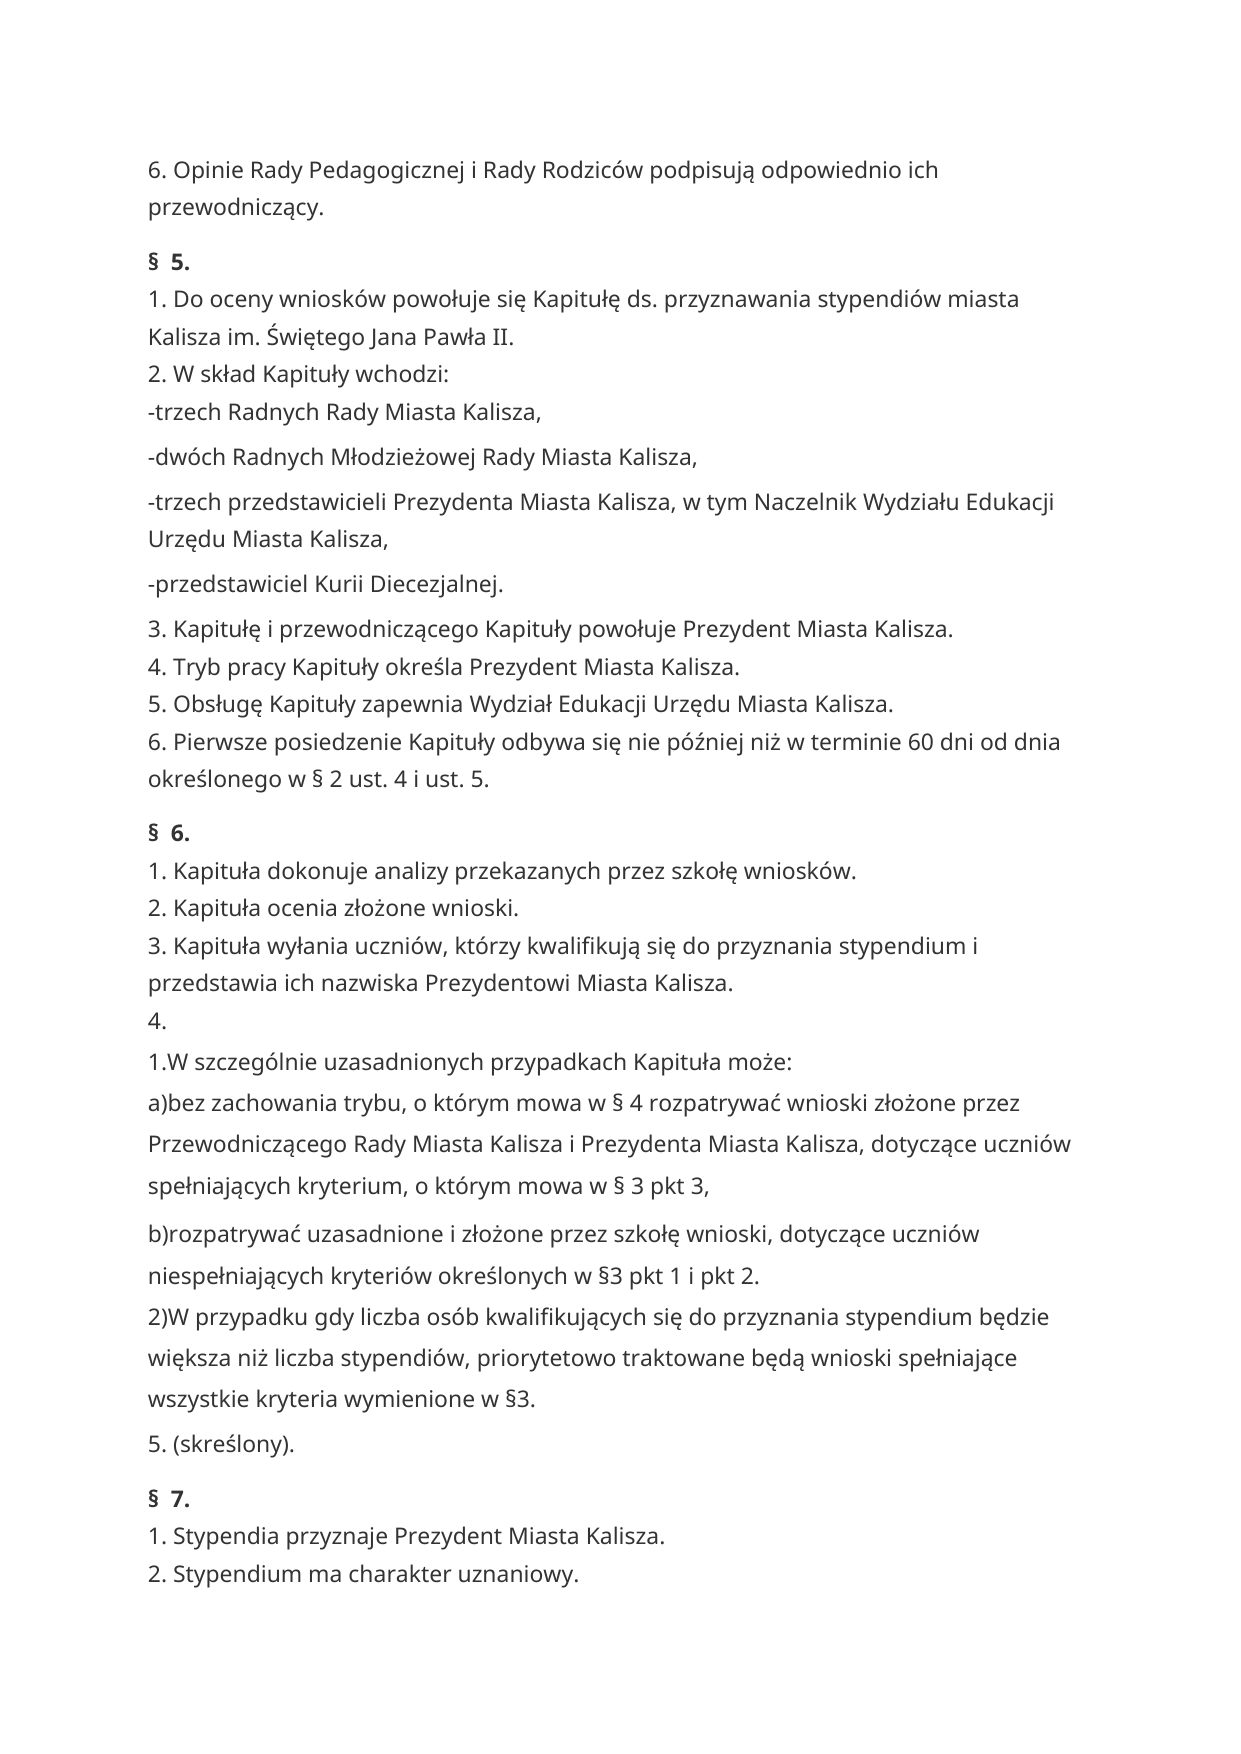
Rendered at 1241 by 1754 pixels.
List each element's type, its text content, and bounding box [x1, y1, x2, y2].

text 1.W szczególnie uzasadnionych przypadkach Kapituła może: [148, 1036, 1093, 1077]
text -przedstawiciel Kurii Diecezjalnej. [148, 562, 1093, 599]
text b)rozpatrywać uzasadnione i złożone przez szkołę wnioski, dotyczące uczniów niespełniających kryteriów określonych w §3 pkt 1 i pkt 2. [148, 1208, 1093, 1291]
text § 6. [148, 811, 1093, 848]
text 3. Kapitułę i przewodniczącego Kapituły powołuje Prezydent Miasta Kalisza. [148, 607, 1093, 644]
text 1. Stypendia przyznaje Prezydent Miasta Kalisza. [148, 1514, 1093, 1551]
text -trzech Radnych Rady Miasta Kalisza, [148, 389, 1093, 427]
text -trzech przedstawicieli Prezydenta Miasta Kalisza, w tym Naczelnik Wydziału Edukacji Urzędu Miasta Kalisza, [148, 479, 1093, 554]
text a)bez zachowania trybu, o którym mowa w § 4 rozpatrywać wnioski złożone przez Przewodniczącego Rady Miasta Kalisza i Prezydenta Miasta Kalisza, dotyczące uczniów spełniających kryterium, o którym mowa w § 3 pkt 3, [148, 1077, 1093, 1201]
text 1. Do oceny wniosków powołuje się Kapitułę ds. przyznawania stypendiów miasta Kalisza im. Świętego Jana Pawła II. [148, 277, 1093, 352]
text 6. Pierwsze posiedzenie Kapituły odbywa się nie później niż w terminie 60 dni od dnia określonego w § 2 ust. 4 i ust. 5. [148, 719, 1093, 794]
text 5. (skreślony). [148, 1422, 1093, 1460]
text 4. Tryb pracy Kapituły określa Prezydent Miasta Kalisza. [148, 644, 1093, 682]
text 2. Stypendium ma charakter uznaniowy. [148, 1551, 1093, 1589]
text 2)W przypadku gdy liczba osób kwalifikujących się do przyznania stypendium będzie większa niż liczba stypendiów, priorytetowo traktowane będą wnioski spełniające wszystkie kryteria wymienione w §3. [148, 1291, 1093, 1415]
text 6. Opinie Rady Pedagogicznej i Rady Rodziców podpisują odpowiednio ich przewodniczący. [148, 148, 1093, 223]
text -dwóch Radnych Młodzieżowej Rady Miasta Kalisza, [148, 434, 1093, 472]
text 1. Kapituła dokonuje analizy przekazanych przez szkołę wniosków. [148, 848, 1093, 886]
text § 7. [148, 1476, 1093, 1514]
text 2. Kapituła ocenia złożone wnioski. [148, 886, 1093, 923]
text 5. Obsługę Kapituły zapewnia Wydział Edukacji Urzędu Miasta Kalisza. [148, 682, 1093, 719]
text 3. Kapituła wyłania uczniów, którzy kwalifikują się do przyznania stypendium i przedstawia ich nazwiska Prezydentowi Miasta Kalisza. [148, 923, 1093, 998]
text 4. [148, 998, 1093, 1036]
text § 5. [148, 239, 1093, 277]
text 2. W skład Kapituły wchodzi: [148, 352, 1093, 389]
